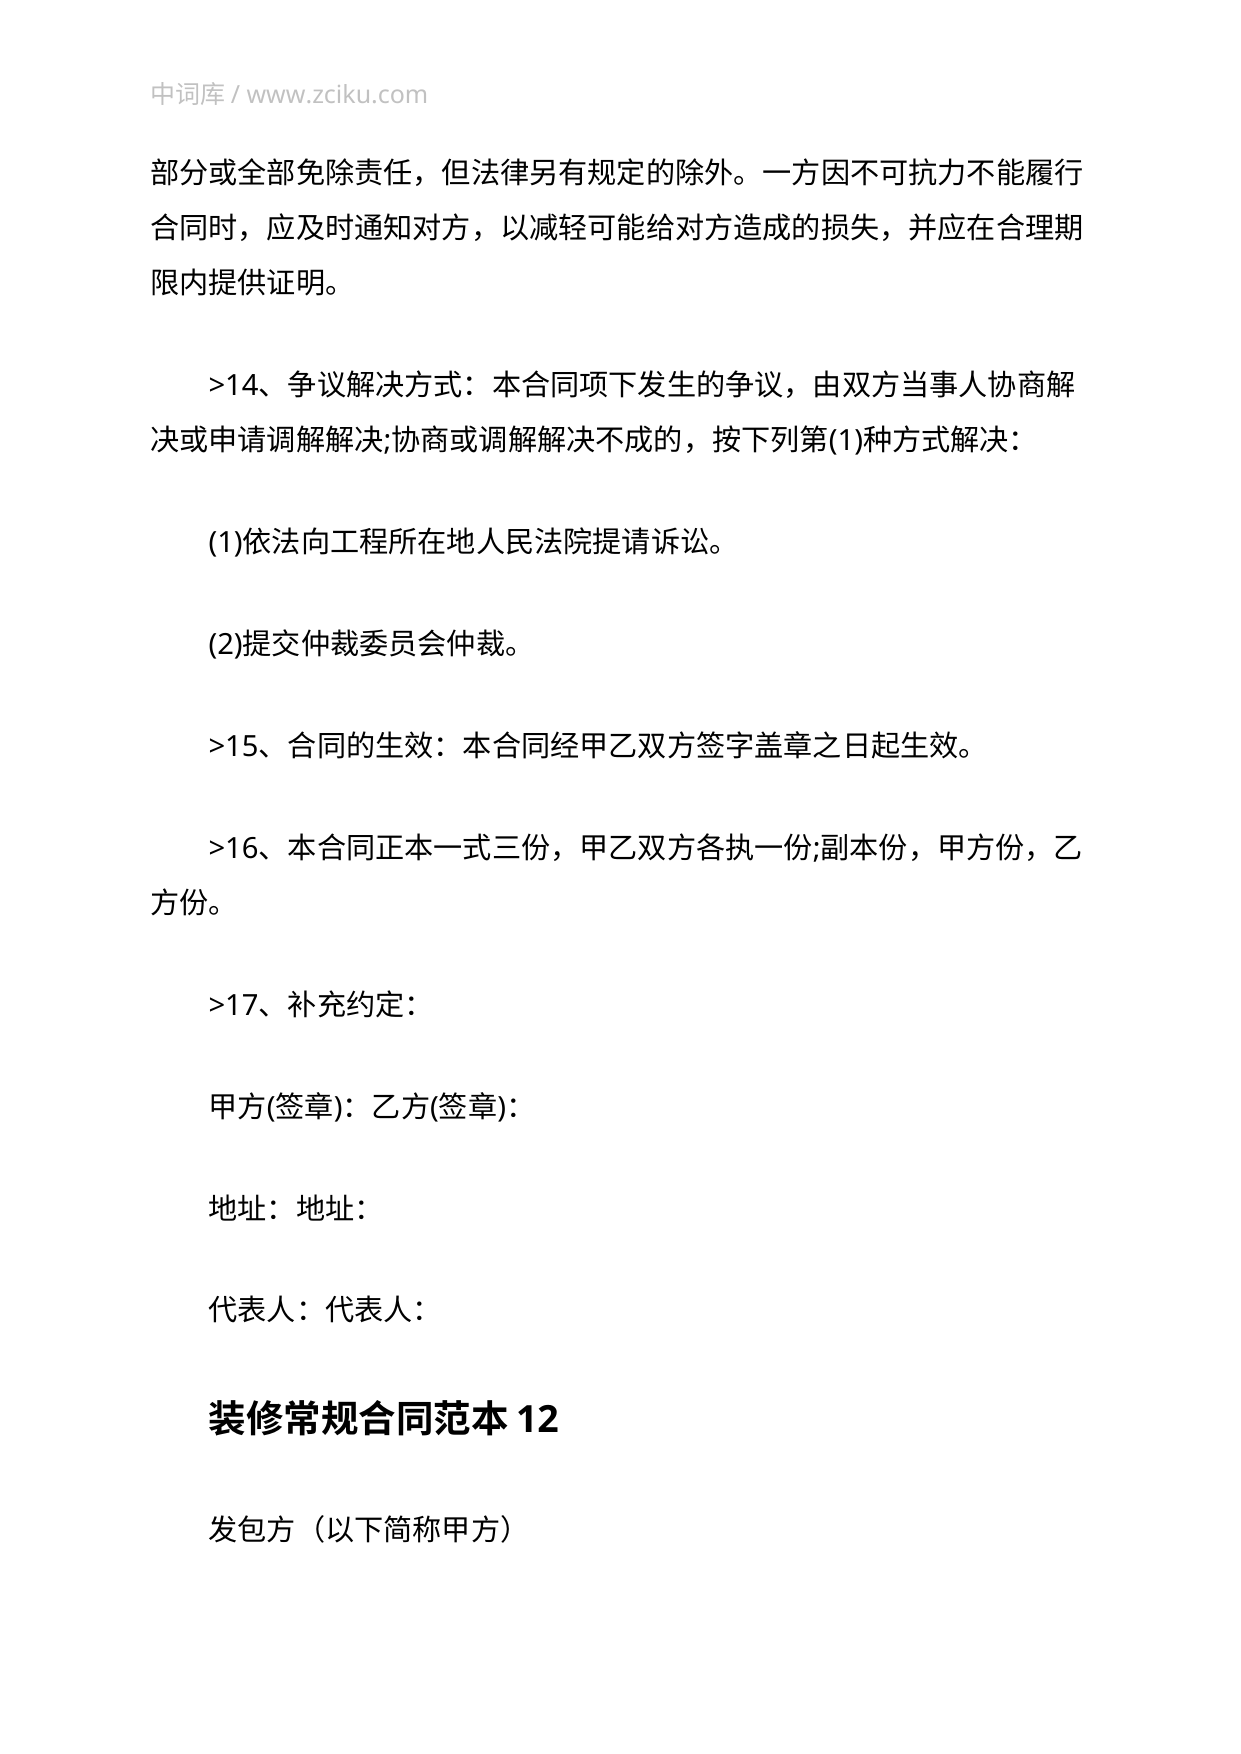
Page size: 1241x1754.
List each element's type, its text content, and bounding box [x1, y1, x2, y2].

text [150, 150, 1090, 302]
text 发包方（以下简称甲方） [150, 1506, 1090, 1549]
text >16、本合同正本一式三份，甲乙双方各执一份;副本份，甲方份，乙方份。 [150, 824, 1090, 922]
text >17、补充约定： [150, 981, 1090, 1024]
text 地址：地址： [150, 1185, 1090, 1227]
text 甲方(签章)：乙方(签章)： [150, 1083, 1090, 1126]
text >15、合同的生效：本合同经甲乙双方签字盖章之日起生效。 [150, 722, 1090, 765]
text (2)提交仲裁委员会仲裁。 [150, 621, 1090, 663]
text 装修常规合同范本12 [150, 1389, 1090, 1443]
text (1)依法向工程所在地人民法院提请诉讼。 [150, 518, 1090, 561]
text 代表人：代表人： [150, 1287, 1090, 1329]
text >14、争议解决方式：本合同项下发生的争议，由双方当事人协商解决或申请调解解决;协商或调解解决不成的，按下列第(1)种方式解决： [150, 362, 1090, 459]
